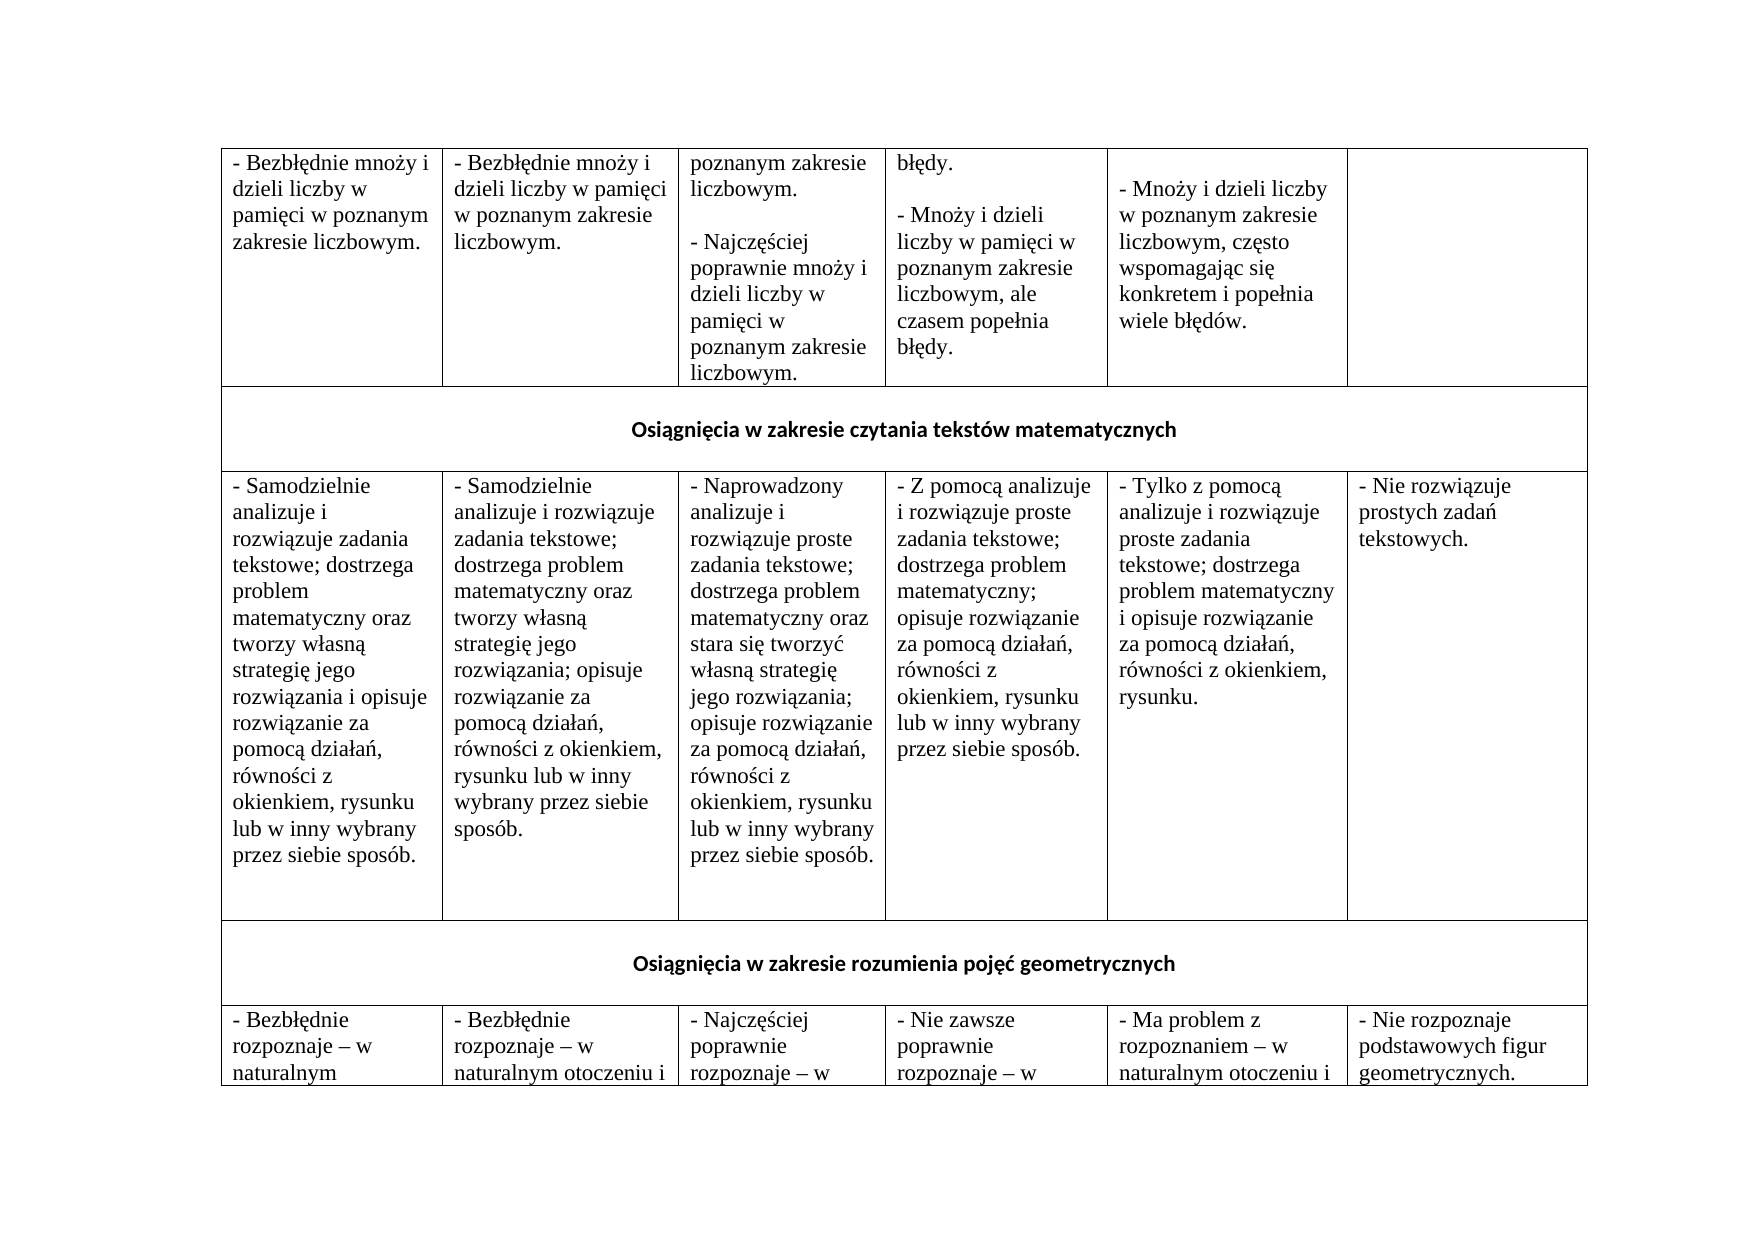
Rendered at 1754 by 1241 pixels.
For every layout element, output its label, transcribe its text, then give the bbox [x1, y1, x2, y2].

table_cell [1108, 149, 1347, 386]
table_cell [679, 1006, 885, 1085]
table_cell - Z pomocą analizuje i rozwiązuje proste zadania tekstowe; dostrzega problem matematyczny; opisuje rozwiązanie za pomocą działań, równości z okienkiem, rysunku lub w inny wybrany przez siebie sposób. [886, 472, 1107, 920]
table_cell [222, 1006, 442, 1085]
table_cell - Tylko z pomocą analizuje i rozwiązuje proste zadania tekstowe; dostrzega problem matematyczny i opisuje rozwiązanie za pomocą działań, równości z okienkiem, rysunku. [1108, 472, 1347, 920]
table_cell - Nie rozwiązuje prostych zadań tekstowych. [1348, 472, 1587, 920]
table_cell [1108, 1006, 1347, 1085]
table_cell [886, 149, 1107, 386]
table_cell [886, 1006, 1107, 1085]
table_cell - Samodzielnie analizuje i rozwiązuje zadania tekstowe; dostrzega problem matematyczny oraz tworzy własną strategię jego rozwiązania; opisuje rozwiązanie za pomocą działań, równości z okienkiem, rysunku lub w inny wybrany przez siebie sposób. [443, 472, 678, 920]
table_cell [1348, 149, 1587, 386]
table_cell Osiągnięcia w zakresie czytania tekstów matematycznych [222, 387, 1587, 471]
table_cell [679, 149, 885, 386]
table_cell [443, 1006, 678, 1085]
table_cell Osiągnięcia w zakresie rozumienia pojęć geometrycznych [222, 921, 1587, 1005]
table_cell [443, 149, 678, 386]
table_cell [222, 149, 442, 386]
table_cell - Naprowadzony analizuje i rozwiązuje proste zadania tekstowe; dostrzega problem matematyczny oraz stara się tworzyć własną strategię jego rozwiązania; opisuje rozwiązanie za pomocą działań, równości z okienkiem, rysunku lub w inny wybrany przez siebie sposób. [679, 472, 885, 920]
table_cell - Samodzielnie analizuje i rozwiązuje zadania tekstowe; dostrzega problem matematyczny oraz tworzy własną strategię jego rozwiązania i opisuje rozwiązanie za pomocą działań, równości z okienkiem, rysunku lub w inny wybrany przez siebie sposób. [222, 472, 442, 920]
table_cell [1348, 1006, 1587, 1085]
